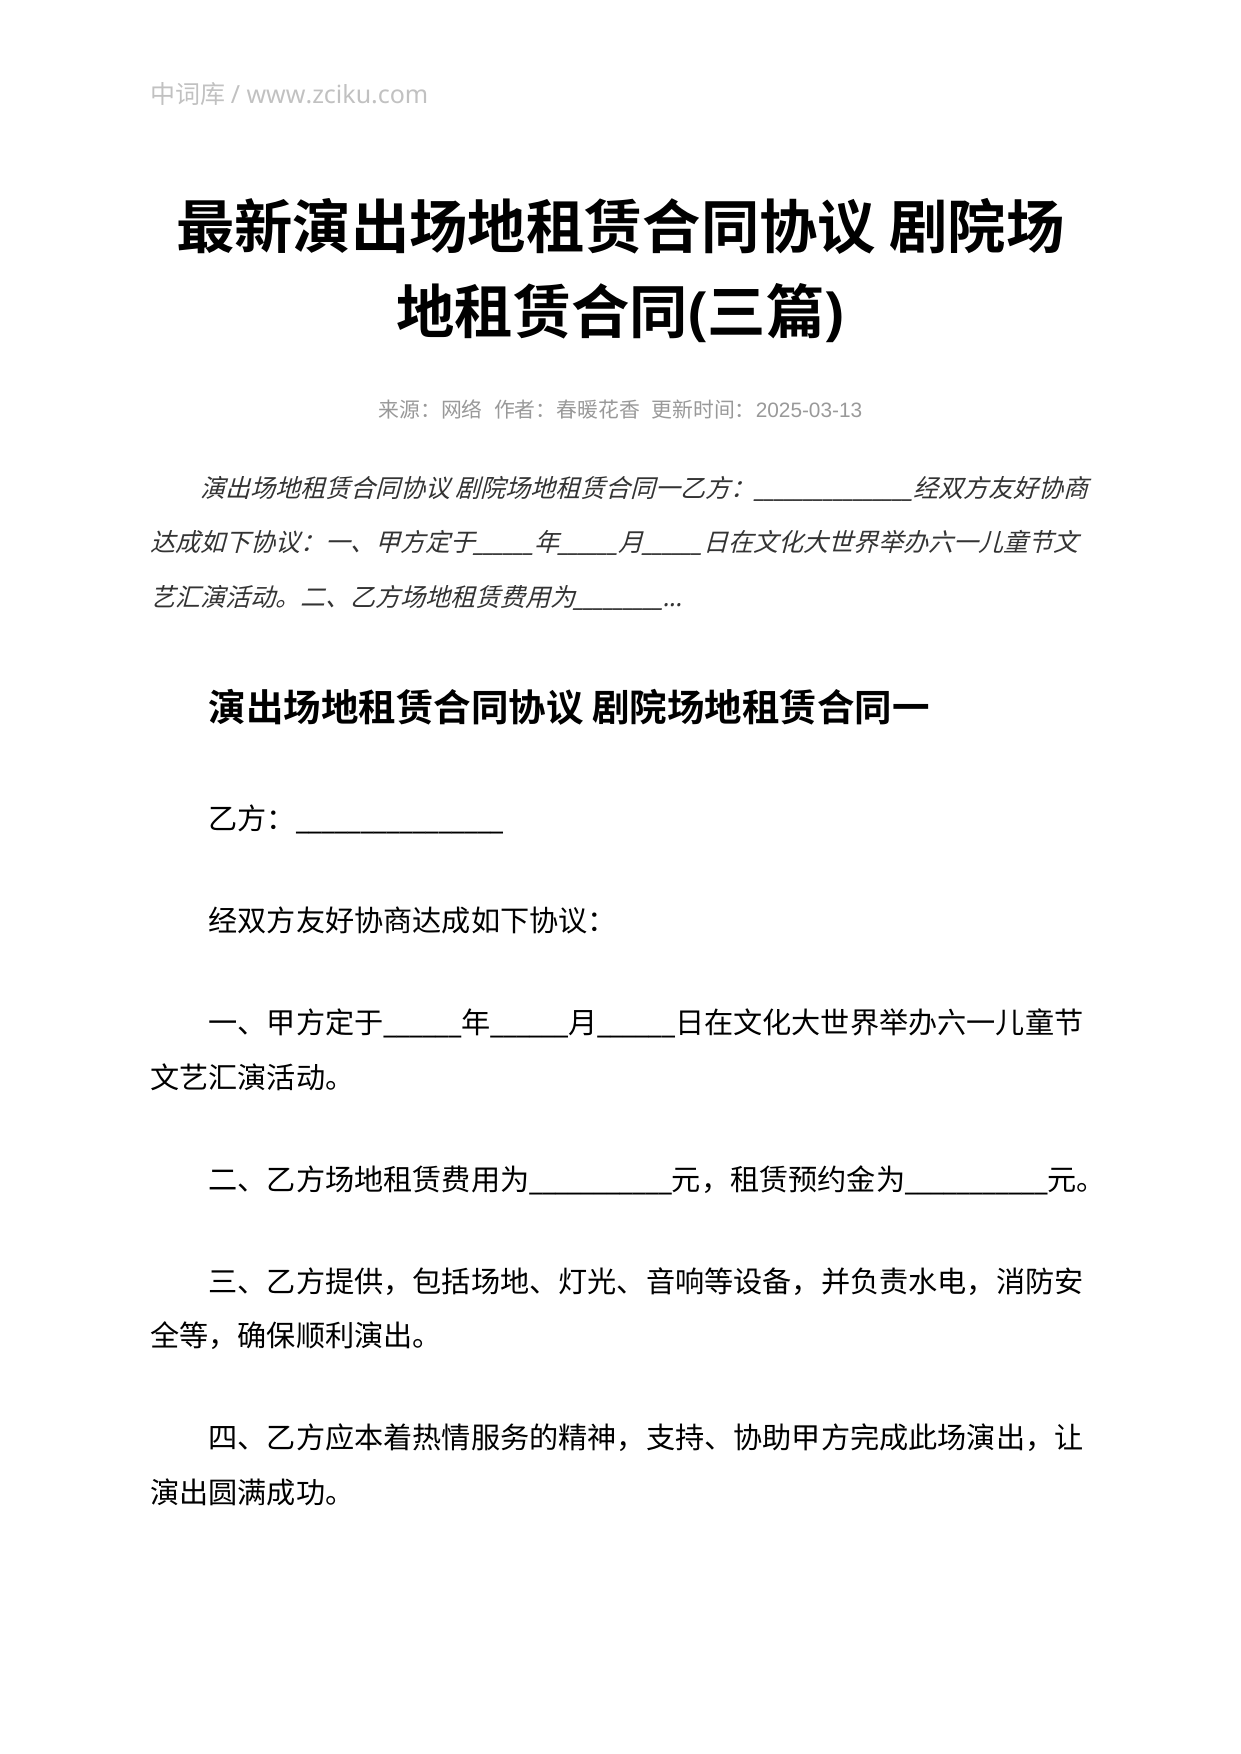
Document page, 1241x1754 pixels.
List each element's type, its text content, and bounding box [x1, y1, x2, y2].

text 经双方友好协商达成如下协议： [150, 898, 1090, 940]
text 乙方：________________ [150, 796, 1090, 838]
text 四、乙方应本着热情服务的精神，支持、协助甲方完成此场演出，让演出圆满成功。 [150, 1415, 1090, 1512]
text 演出场地租赁合同协议 剧院场地租赁合同一 [150, 678, 1090, 732]
text 演出场地租赁合同协议 剧院场地租赁合同一乙方：________________经双方友好协商达成如下协议：一、甲方定于______年______月______日在文化大世界举办六一儿童节文艺汇演活动。二、乙方场地租赁费用为_________... [150, 468, 1090, 613]
text 来源：网络 作者：春暖花香 更新时间：2025-03-13 [150, 397, 1090, 421]
text 一、甲方定于______年______月______日在文化大世界举办六一儿童节文艺汇演活动。 [150, 999, 1090, 1097]
text 三、乙方提供，包括场地、灯光、音响等设备，并负责水电，消防安全等，确保顺利演出。 [150, 1258, 1090, 1355]
subtitle 最新演出场地租赁合同协议 剧院场地租赁合同(三篇) [150, 181, 1090, 351]
text 二、乙方场地租赁费用为___________元，租赁预约金为___________元。 [150, 1156, 1090, 1198]
